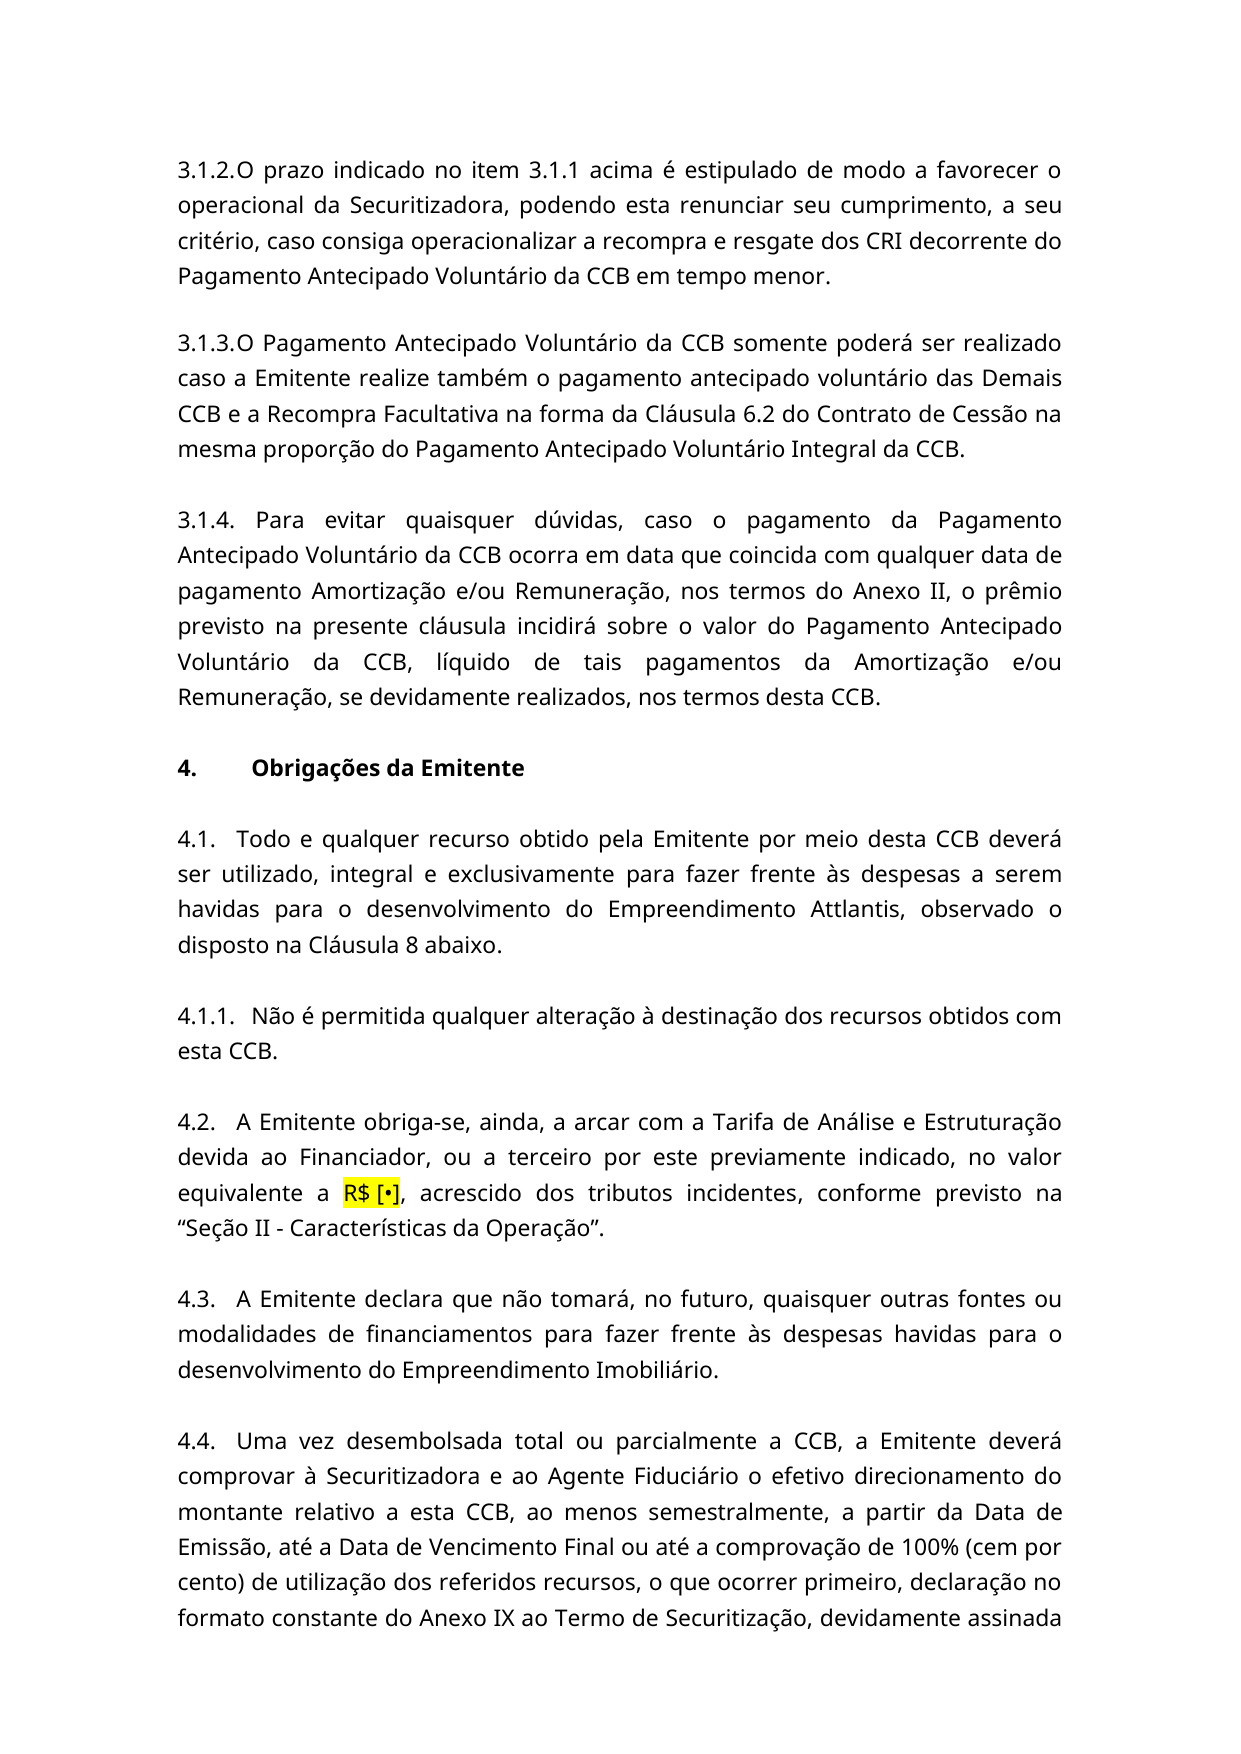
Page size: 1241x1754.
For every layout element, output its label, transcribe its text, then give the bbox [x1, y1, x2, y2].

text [177, 1421, 1063, 1633]
text 3.1.3. O Pagamento Antecipado Voluntário da CCB somente poderá ser realizado caso a Emitente realize também o pagamento antecipado voluntário das Demais CCB e a Recompra Facultativa na forma da Cláusula 6.2 do Contrato de Cessão na mesma proporção do Pagamento Antecipado Voluntário Integral da CCB. [177, 323, 1063, 464]
text 3.1.4. Para evitar quaisquer dúvidas, caso o pagamento da Pagamento Antecipado Voluntário da CCB ocorra em data que coincida com qualquer data de pagamento Amortização e/ou Remuneração, nos termos do Anexo II, o prêmio previsto na presente cláusula incidirá sobre o valor do Pagamento Antecipado Voluntário da CCB, líquido de tais pagamentos da Amortização e/ou Remuneração, se devidamente realizados, nos termos desta CCB. [177, 500, 1063, 712]
text 4.2. A Emitente obriga-se, ainda, a arcar com a Tarifa de Análise e Estruturação devida ao Financiador, ou a terceiro por este previamente indicado, no valor equivalente a R$ [•], acrescido dos tributos incidentes, conforme previsto na “Seção II - Características da Operação”. [177, 1102, 1063, 1244]
text 4.3. A Emitente declara que não tomará, no futuro, quaisquer outras fontes ou modalidades de financiamentos para fazer frente às despesas havidas para o desenvolvimento do Empreendimento Imobiliário. [177, 1279, 1063, 1385]
text 4.1. Todo e qualquer recurso obtido pela Emitente por meio desta CCB deverá ser utilizado, integral e exclusivamente para fazer frente às despesas a serem havidas para o desenvolvimento do Empreendimento Attlantis, observado o disposto na Cláusula 8 abaixo. [177, 819, 1063, 960]
text 3.1.2. O prazo indicado no item 3.1.1 acima é estipulado de modo a favorecer o operacional da Securitizadora, podendo esta renunciar seu cumprimento, a seu critério, caso consiga operacionalizar a recompra e resgate dos CRI decorrente do Pagamento Antecipado Voluntário da CCB em tempo menor. [177, 150, 1063, 292]
text 4. Obrigações da Emitente [177, 748, 1063, 783]
text 4.1.1. Não é permitida qualquer alteração à destinação dos recursos obtidos com esta CCB. [177, 996, 1063, 1067]
